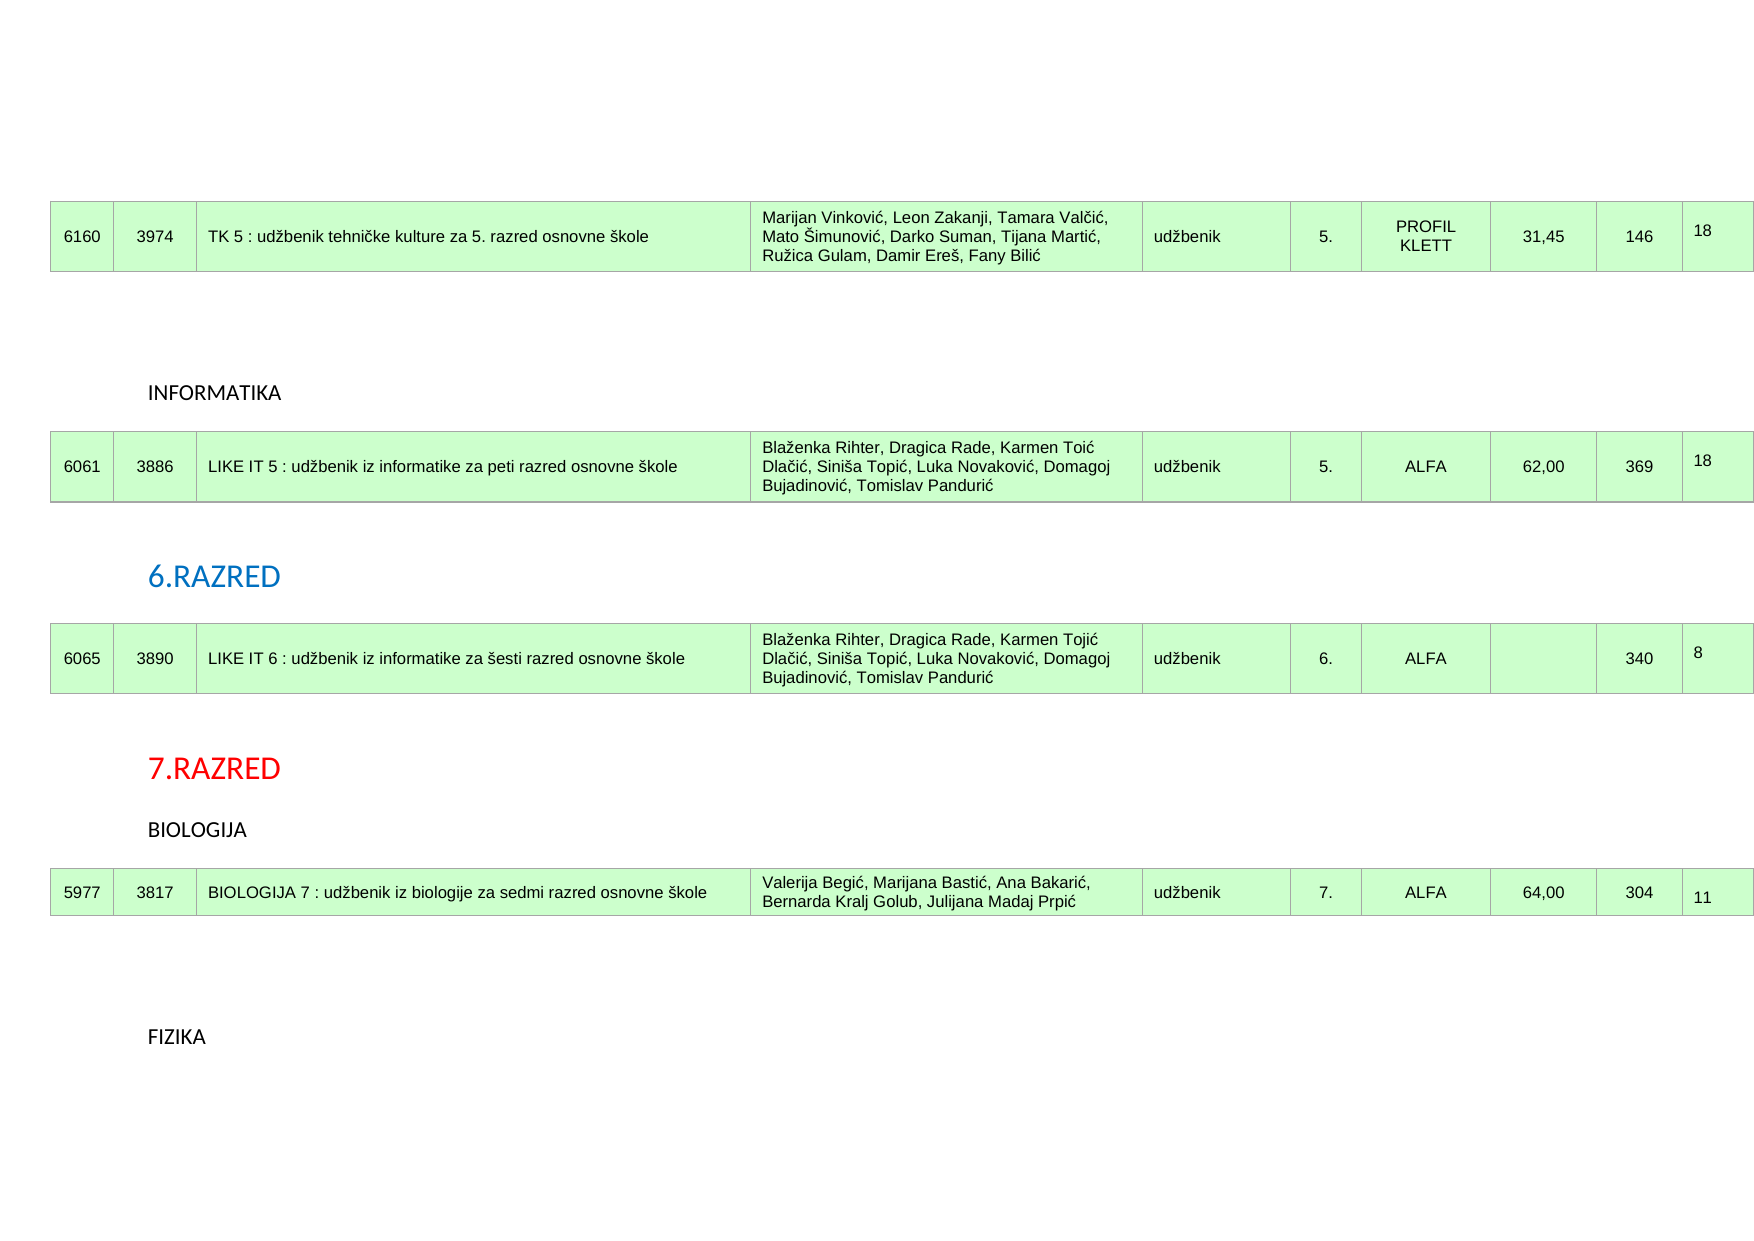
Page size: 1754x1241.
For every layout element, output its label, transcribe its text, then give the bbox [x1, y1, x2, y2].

table_header 3890 [114, 624, 196, 693]
table_header udžbenik [1143, 202, 1290, 271]
table_header 31,45 [1491, 202, 1596, 271]
table_header 369 [1597, 432, 1682, 501]
table_header 18 [1683, 432, 1753, 501]
table_header Blaženka Rihter, Dragica Rade, Karmen Tojić Dlačić, Siniša Topić, Luka Novaković, Domagoj Bujadinović, Tomislav Pandurić [751, 624, 1142, 693]
table_header 18 [1683, 202, 1753, 271]
table_header 3886 [114, 432, 196, 501]
table_header udžbenik [1143, 432, 1290, 501]
table_header 5. [1291, 202, 1361, 271]
table_header udžbenik [1143, 869, 1290, 915]
table_header 6160 [51, 202, 113, 271]
table_header 6065 [51, 624, 113, 693]
table_header udžbenik [1143, 624, 1290, 693]
table_header ALFA [1362, 432, 1490, 501]
table_header PROFIL KLETT [1362, 202, 1490, 271]
table_header 304 [1597, 869, 1682, 915]
text INFORMATIKA [148, 378, 1606, 406]
table_header 3817 [114, 869, 196, 915]
table_header Valerija Begić, Marijana Bastić, Ana Bakarić, Bernarda Kralj Golub, Julijana Madaj Prpić [751, 869, 1142, 915]
table_header 5977 [51, 869, 113, 915]
table_header TK 5 : udžbenik tehničke kulture za 5. razred osnovne škole [197, 202, 750, 271]
table_header 5. [1291, 432, 1361, 501]
table_header LIKE IT 6 : udžbenik iz informatike za šesti razred osnovne škole [197, 624, 750, 693]
table_header 6061 [51, 432, 113, 501]
table_header Marijan Vinković, Leon Zakanji, Tamara Valčić, Mato Šimunović, Darko Suman, Tijana Martić, Ružica Gulam, Damir Ereš, Fany Bilić [751, 202, 1142, 271]
text 7.RAZRED [148, 747, 1606, 788]
table_header 64,00 [1491, 869, 1596, 915]
table_header Blaženka Rihter, Dragica Rade, Karmen Toić Dlačić, Siniša Topić, Luka Novaković, Domagoj Bujadinović, Tomislav Pandurić [751, 432, 1142, 501]
text 6.RAZRED [148, 555, 1606, 596]
table_header 6. [1291, 624, 1361, 693]
table_header ALFA [1362, 869, 1490, 915]
table_header 7. [1291, 869, 1361, 915]
table_header ALFA [1362, 624, 1490, 693]
table_header 340 [1597, 624, 1682, 693]
table_header 11 [1683, 869, 1753, 915]
table_header BIOLOGIJA 7 : udžbenik iz biologije za sedmi razred osnovne škole [197, 869, 750, 915]
text FIZIKA [148, 1022, 1606, 1050]
table_header 146 [1597, 202, 1682, 271]
table_header 3974 [114, 202, 196, 271]
table_header 8 [1683, 624, 1753, 693]
table_header LIKE IT 5 : udžbenik iz informatike za peti razred osnovne škole [197, 432, 750, 501]
table_header [1491, 624, 1596, 693]
text BIOLOGIJA [148, 815, 1606, 843]
table_header 62,00 [1491, 432, 1596, 501]
